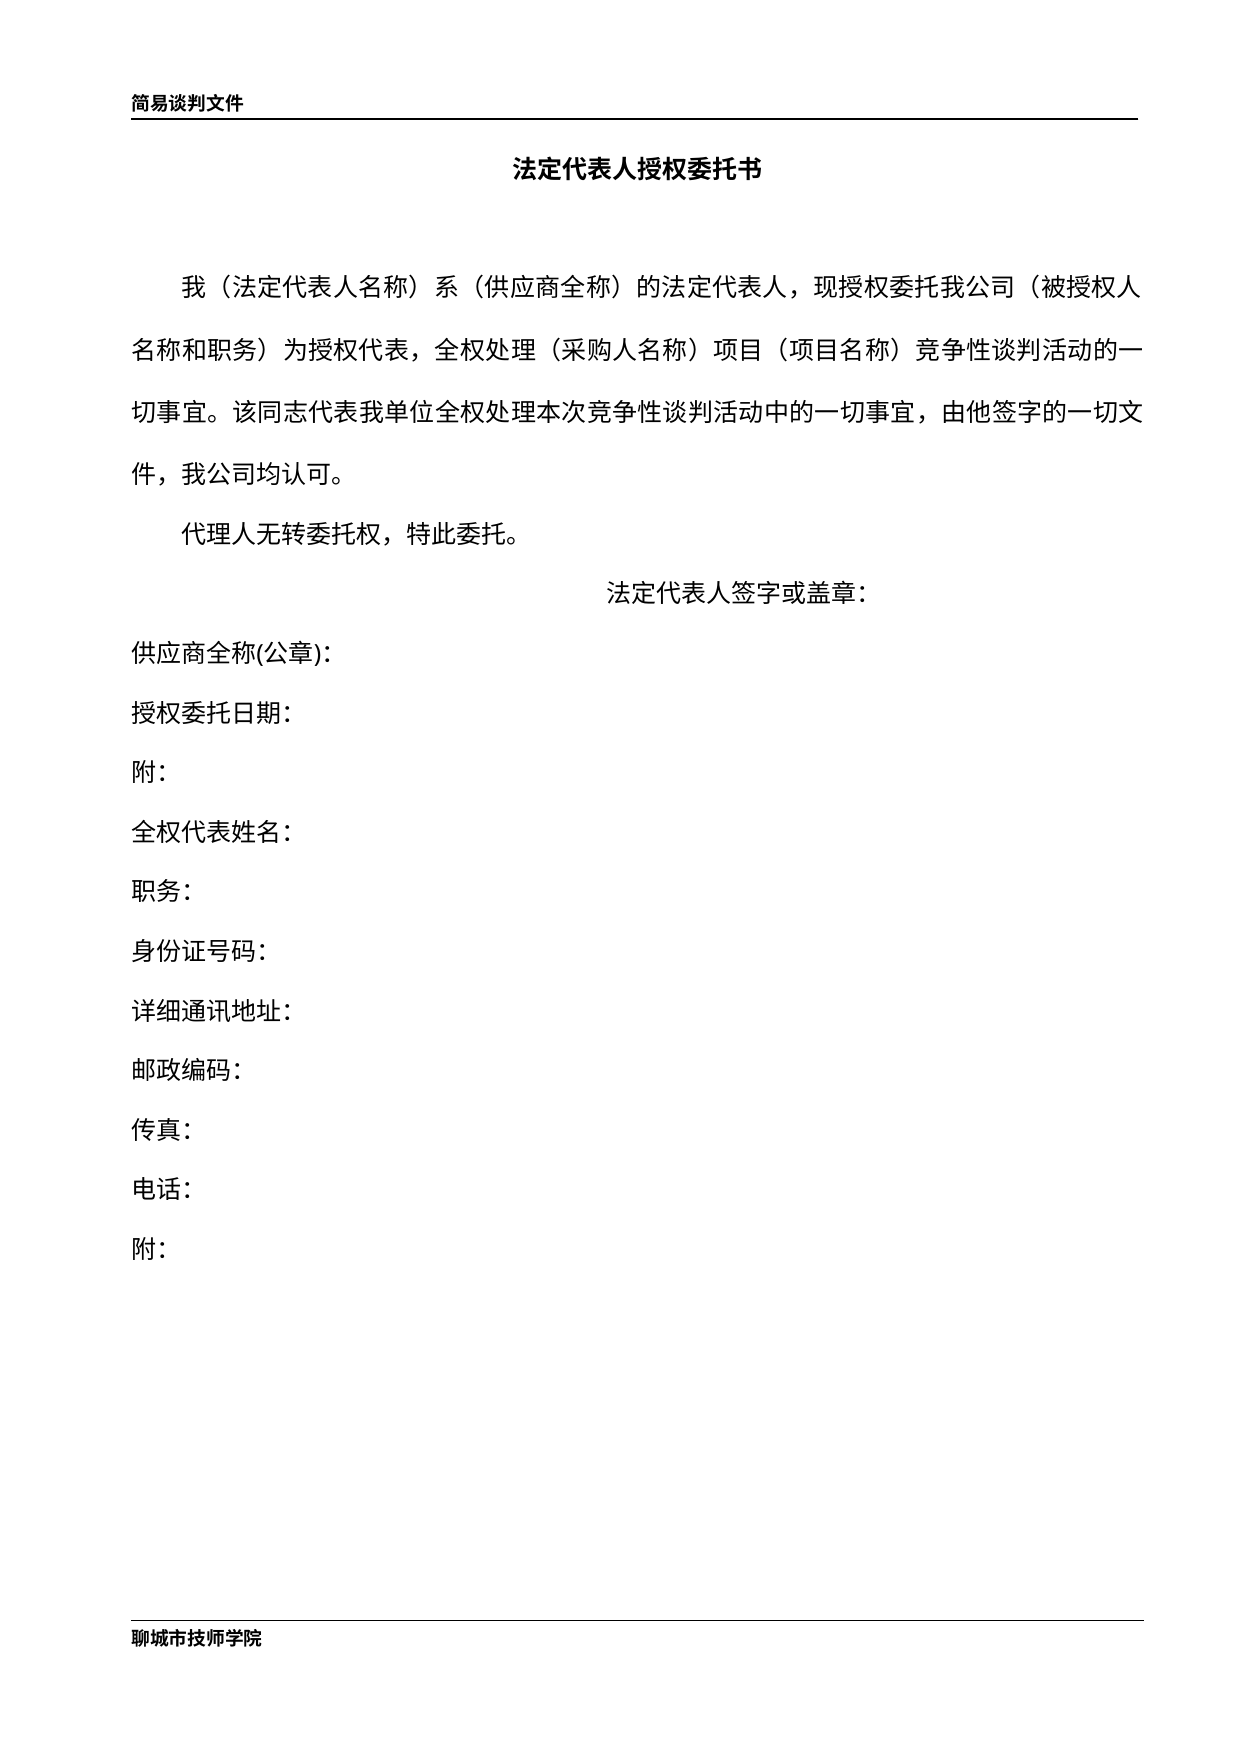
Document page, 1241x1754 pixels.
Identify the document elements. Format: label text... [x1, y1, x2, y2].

text 附： [131, 744, 1144, 798]
text 职务： [131, 863, 1144, 917]
text 详细通讯地址： [131, 982, 1144, 1036]
text 传真： [131, 1101, 1144, 1155]
text 电话： [131, 1161, 1144, 1215]
text 授权委托日期： [131, 684, 1144, 738]
text 法定代表人签字或盖章： [131, 565, 1144, 619]
text 身份证号码： [131, 922, 1144, 977]
text 邮政编码： [131, 1042, 1144, 1096]
text 代理人无转委托权，特此委托。 [131, 505, 1144, 559]
text 法定代表人授权委托书 [131, 141, 1144, 195]
text 附： [131, 1220, 1144, 1274]
text 我（法定代表人名称）系（供应商全称）的法定代表人，现授权委托我公司（被授权人名称和职务）为授权代表，全权处理（采购人名称）项目（项目名称）竞争性谈判活动的一切事宜。该同志代表我单位全权处理本次竞争性谈判活动中的一切事宜，由他签字的一切文件，我公司均认可。 [131, 259, 1144, 500]
text 全权代表姓名： [131, 803, 1144, 857]
text 供应商全称(公章)： [131, 624, 1144, 679]
